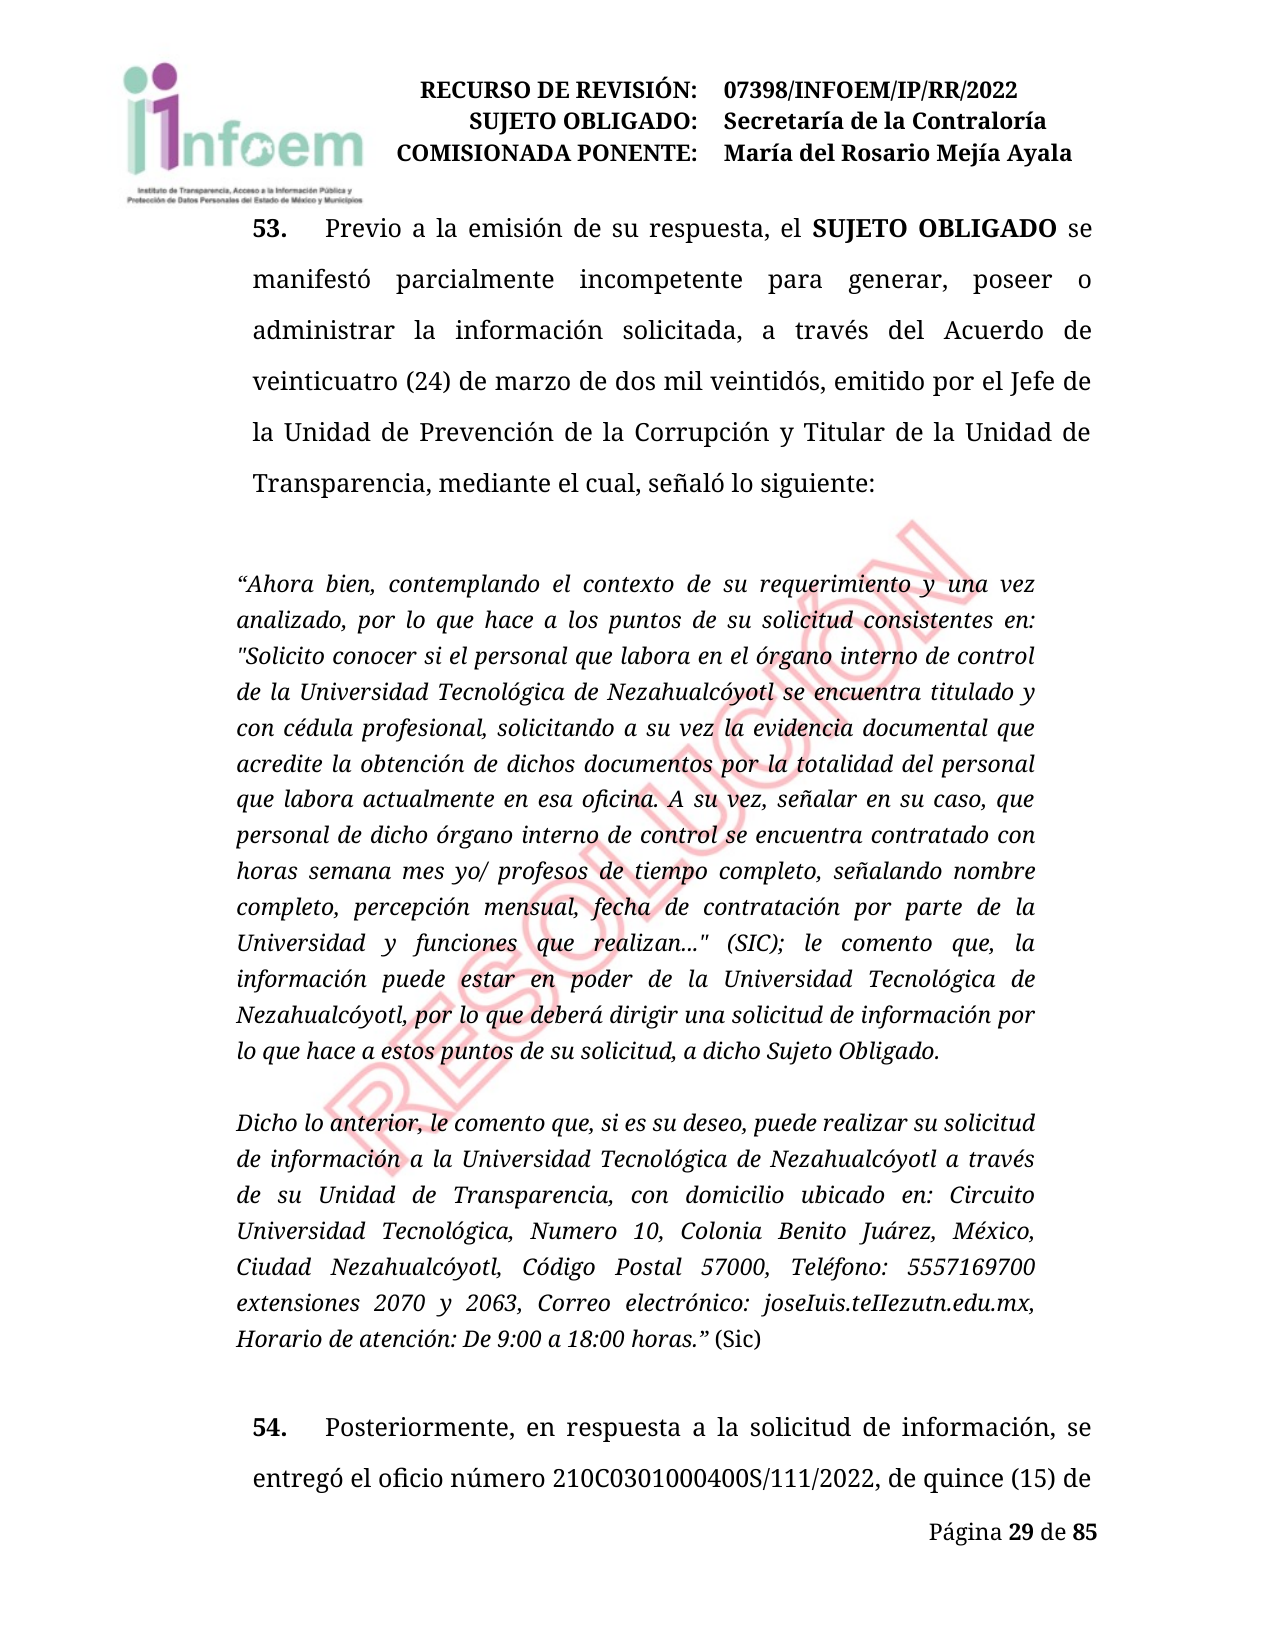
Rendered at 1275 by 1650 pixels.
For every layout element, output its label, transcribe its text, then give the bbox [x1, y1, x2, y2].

list “Ahora bien, contemplando el contexto de su requerimiento y una vez analizado, por lo que hace a los puntos de su solicitud consistentes en: "Solicito conocer si el personal que labora en el órgano interno de control de la Universidad Tecnológica de Nezahualcóyotl se encuentra titulado y con cédula profesional, solicitando a su vez la evidencia documental que acredite la obtención de dichos documentos por la totalidad del personal que labora actualmente en esa oficina. A su vez, señalar en su caso, que personal de dicho órgano interno de control se encuentra contratado con horas semana mes yo/ profesos de tiempo completo, señalando nombre completo, percepción mensual, fecha de contratación por parte de la Universidad y funciones que realizan..." (SIC); le comento que, la información puede estar en poder de la Universidad Tecnológica de Nezahualcóyotl, por lo que deberá dirigir una solicitud de información por lo que hace a estos puntos de su solicitud, a dicho Sujeto Obligado. [236, 568, 1039, 1066]
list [252, 1409, 1092, 1494]
list Dicho lo anterior, le comento que, si es su deseo, puede realizar su solicitud de información a la Universidad Tecnológica de Nezahualcóyotl a través de su Unidad de Transparencia, con domicilio ubicado en: Circuito Universidad Tecnológica, Numero 10, Colonia Benito Juárez, México, Ciudad Nezahualcóyotl, Código Postal 57000, Teléfono: 5557169700 extensiones 2070 y 2063, Correo electrónico: joseIuis.teIIezutn.edu.mx, Horario de atención: De 9:00 a 18:00 horas.” (Sic) [236, 1107, 1039, 1354]
picture [5, 3, 1268, 1648]
list Previo a la emisión de su respuesta, el SUJETO OBLIGADO se manifestó parcialmente incompetente para generar, poseer o administrar la información solicitada, a través del Acuerdo de veinticuatro (24) de marzo de dos mil veintidós, emitido por el Jefe de la Unidad de Prevención de la Corrupción y Titular de la Unidad de Transparencia, mediante el cual, señaló lo siguiente: [252, 211, 1092, 500]
